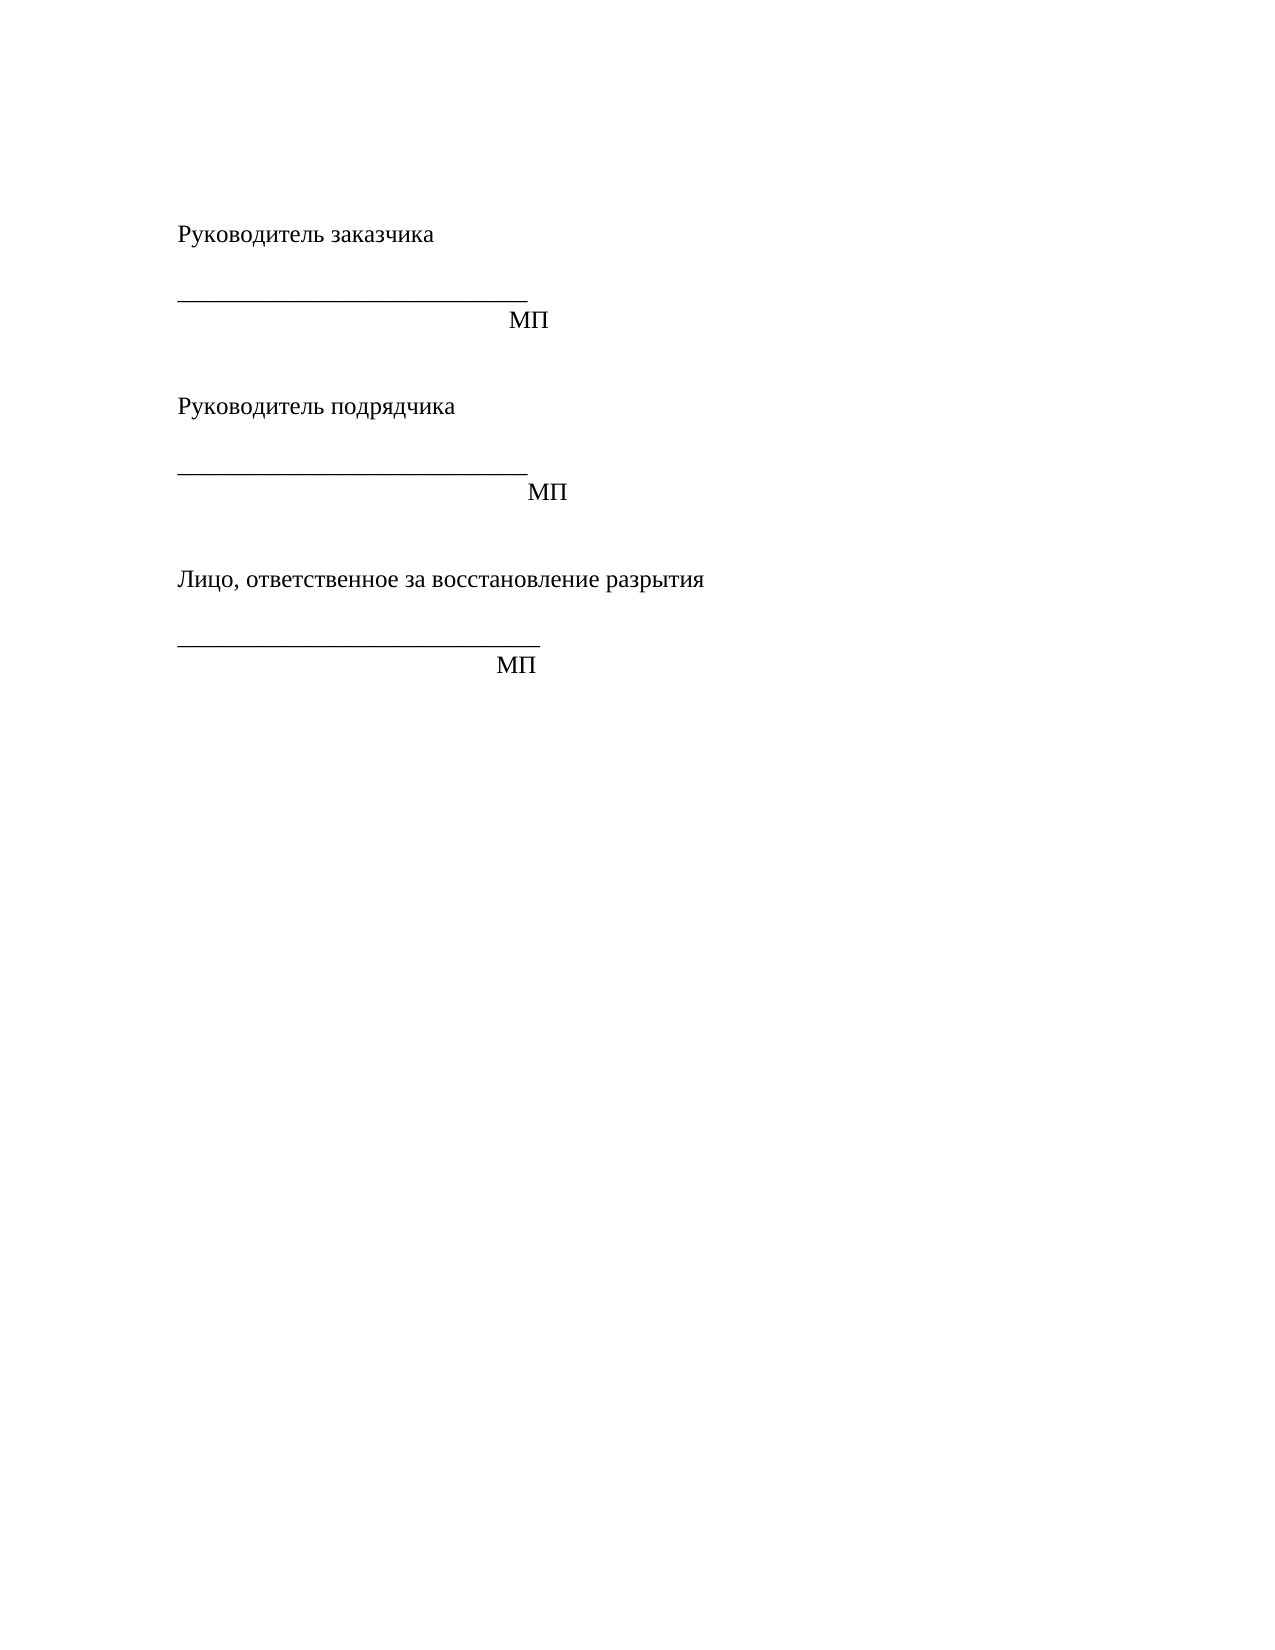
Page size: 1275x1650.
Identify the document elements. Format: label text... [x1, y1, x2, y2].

text МП [177, 477, 1216, 506]
text Лицо, ответственное за восстановление разрытия [177, 564, 1216, 592]
text МП [177, 305, 1216, 334]
text Руководитель подрядчика [177, 391, 1216, 420]
text Руководитель заказчика [177, 219, 1216, 247]
text ____________________________ [177, 276, 1216, 305]
text _____________________________ [177, 621, 1216, 650]
text ____________________________ [177, 449, 1216, 477]
text МП [177, 650, 1216, 679]
